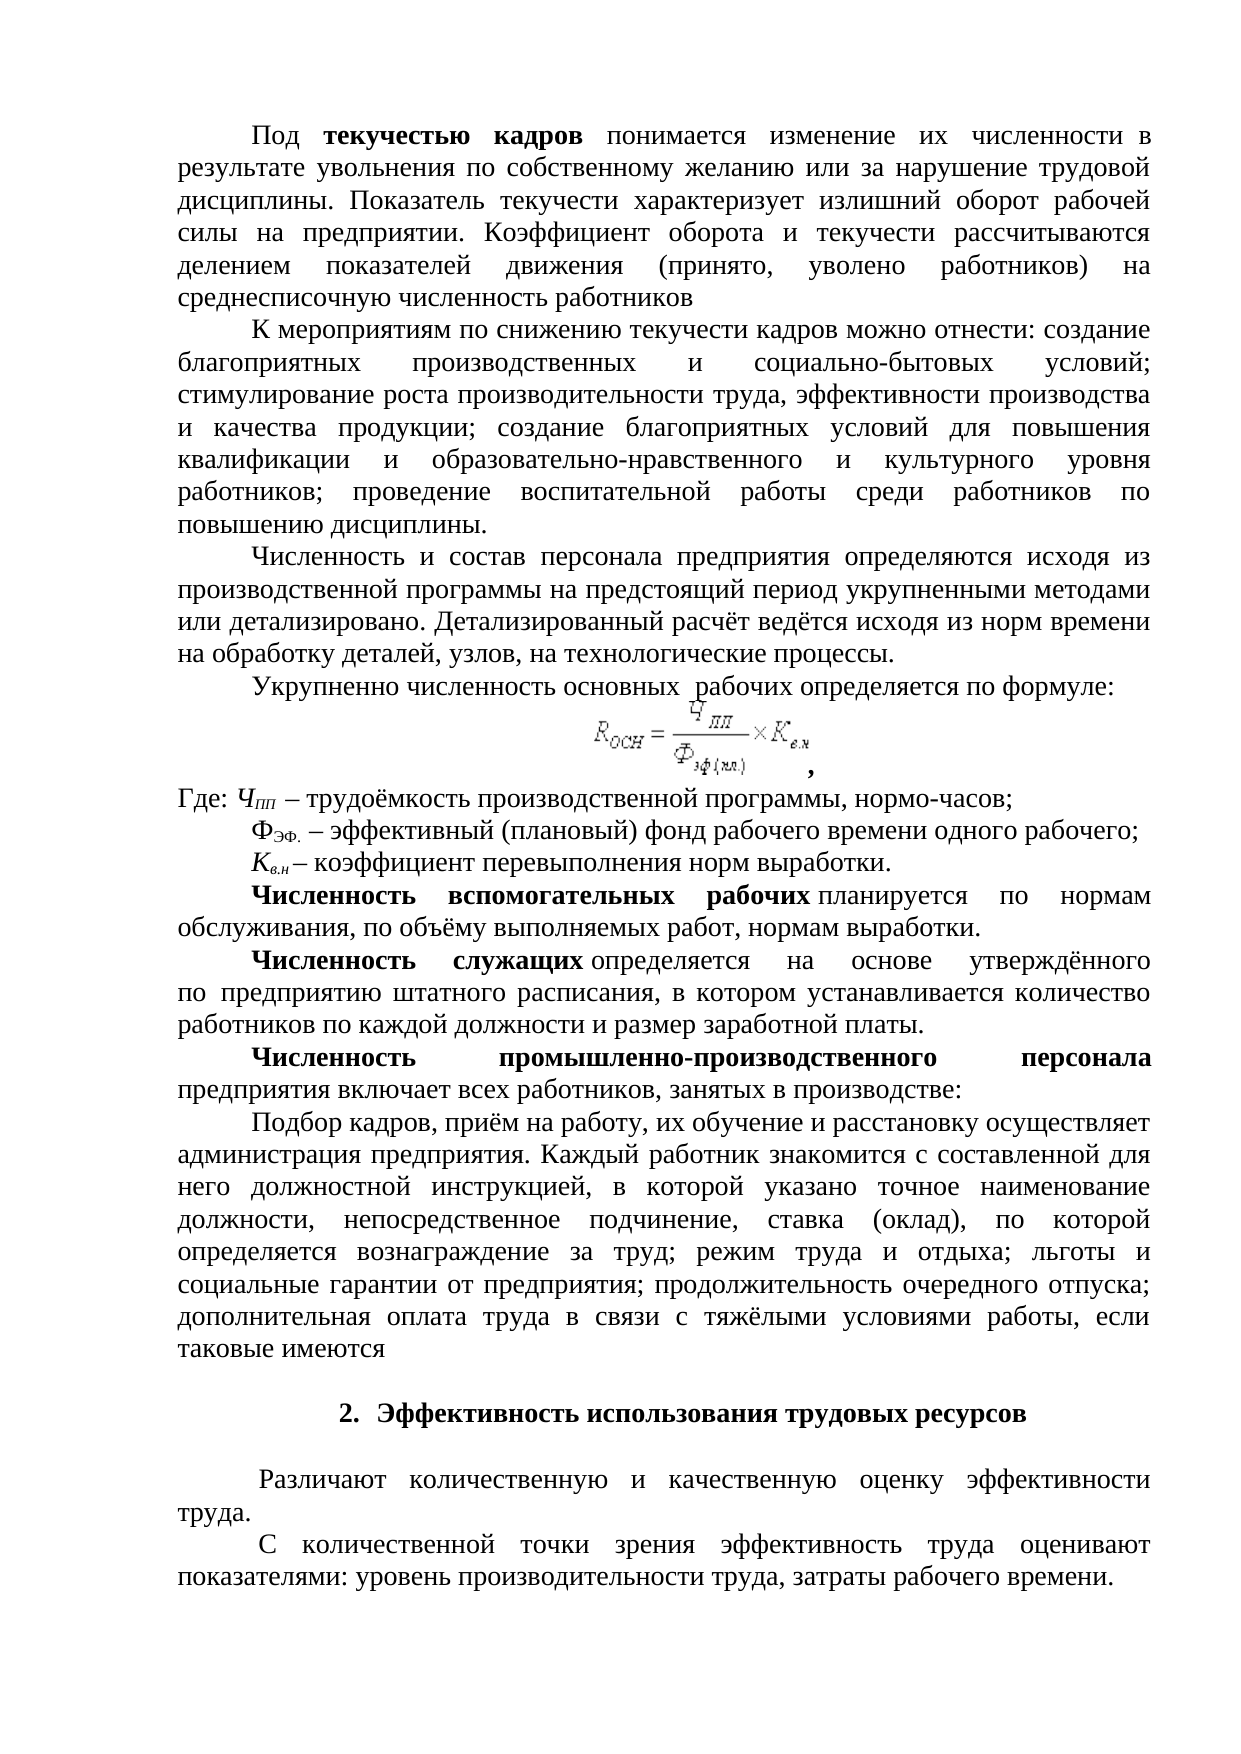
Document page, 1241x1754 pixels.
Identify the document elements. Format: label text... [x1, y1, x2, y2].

text Где: ЧПП – трудоёмкость производственной программы, нормо-часов; [177, 781, 1152, 813]
text Кв.н – коэффициент перевыполнения норм выработки. [177, 846, 1152, 878]
text С количественной точки зрения эффективность труда оценивают показателями: уровень производительности труда, затраты рабочего времени. [177, 1527, 1152, 1592]
text Численность и состав персонала предприятия определяются исходя из производственной программы на предстоящий период укрупненными методами или детализировано. Детализированный расчёт ведётся исходя из норм времени на обработку деталей, узлов, на технологические процессы. [177, 539, 1152, 669]
text Укрупненно численность основных рабочих определяется по формуле: [177, 669, 1152, 701]
text Различают количественную и качественную оценку эффективности труда. [177, 1461, 1152, 1527]
list Эффективность использования трудовых ресурсов [215, 1396, 1152, 1429]
text , [177, 701, 1152, 781]
text Численность промышленно-производственного персонала предприятия включает всех работников, занятых в производстве: [177, 1040, 1152, 1105]
text Численность служащих определяется на основе утверждённого по предприятию штатного расписания, в котором устанавливается количество работников по каждой должности и размер заработной платы. [177, 943, 1152, 1040]
text ФЭФ. – эффективный (плановый) фонд рабочего времени одного рабочего; [177, 813, 1152, 846]
text К мероприятиям по снижению текучести кадров можно отнести: создание благоприятных производственных и социально-бытовых условий; стимулирование роста производительности труда, эффективности производства и качества продукции; создание благоприятных условий для повышения квалификации и образовательно-нравственного и культурного уровня работников; проведение воспитательной работы среди работников по повышению дисциплины. [177, 312, 1152, 539]
picture [594, 701, 809, 775]
text Численность вспомогательных рабочих планируется по нормам обслуживания, по объёму выполняемых работ, нормам выработки. [177, 878, 1152, 943]
text Под текучестью кадров понимается изменение их численности в результате увольнения по собственному желанию или за нарушение трудовой дисциплины. Показатель текучести характеризует излишний оборот рабочей силы на предприятии. Коэффициент оборота и текучести рассчитываются делением показателей движения (принято, уволено работников) на среднесписочную численность работников [177, 118, 1152, 312]
text Подбор кадров, приём на работу, их обучение и расстановку осуществляет администрация предприятия. Каждый работник знакомится с составленной для него должностной инструкцией, в которой указано точное наименование должности, непосредственное подчинение, ставка (оклад), по которой определяется вознаграждение за труд; режим труда и отдыха; льготы и социальные гарантии от предприятия; продолжительность очередного отпуска; дополнительная оплата труда в связи с тяжёлыми условиями работы, если таковые имеются [177, 1105, 1152, 1364]
